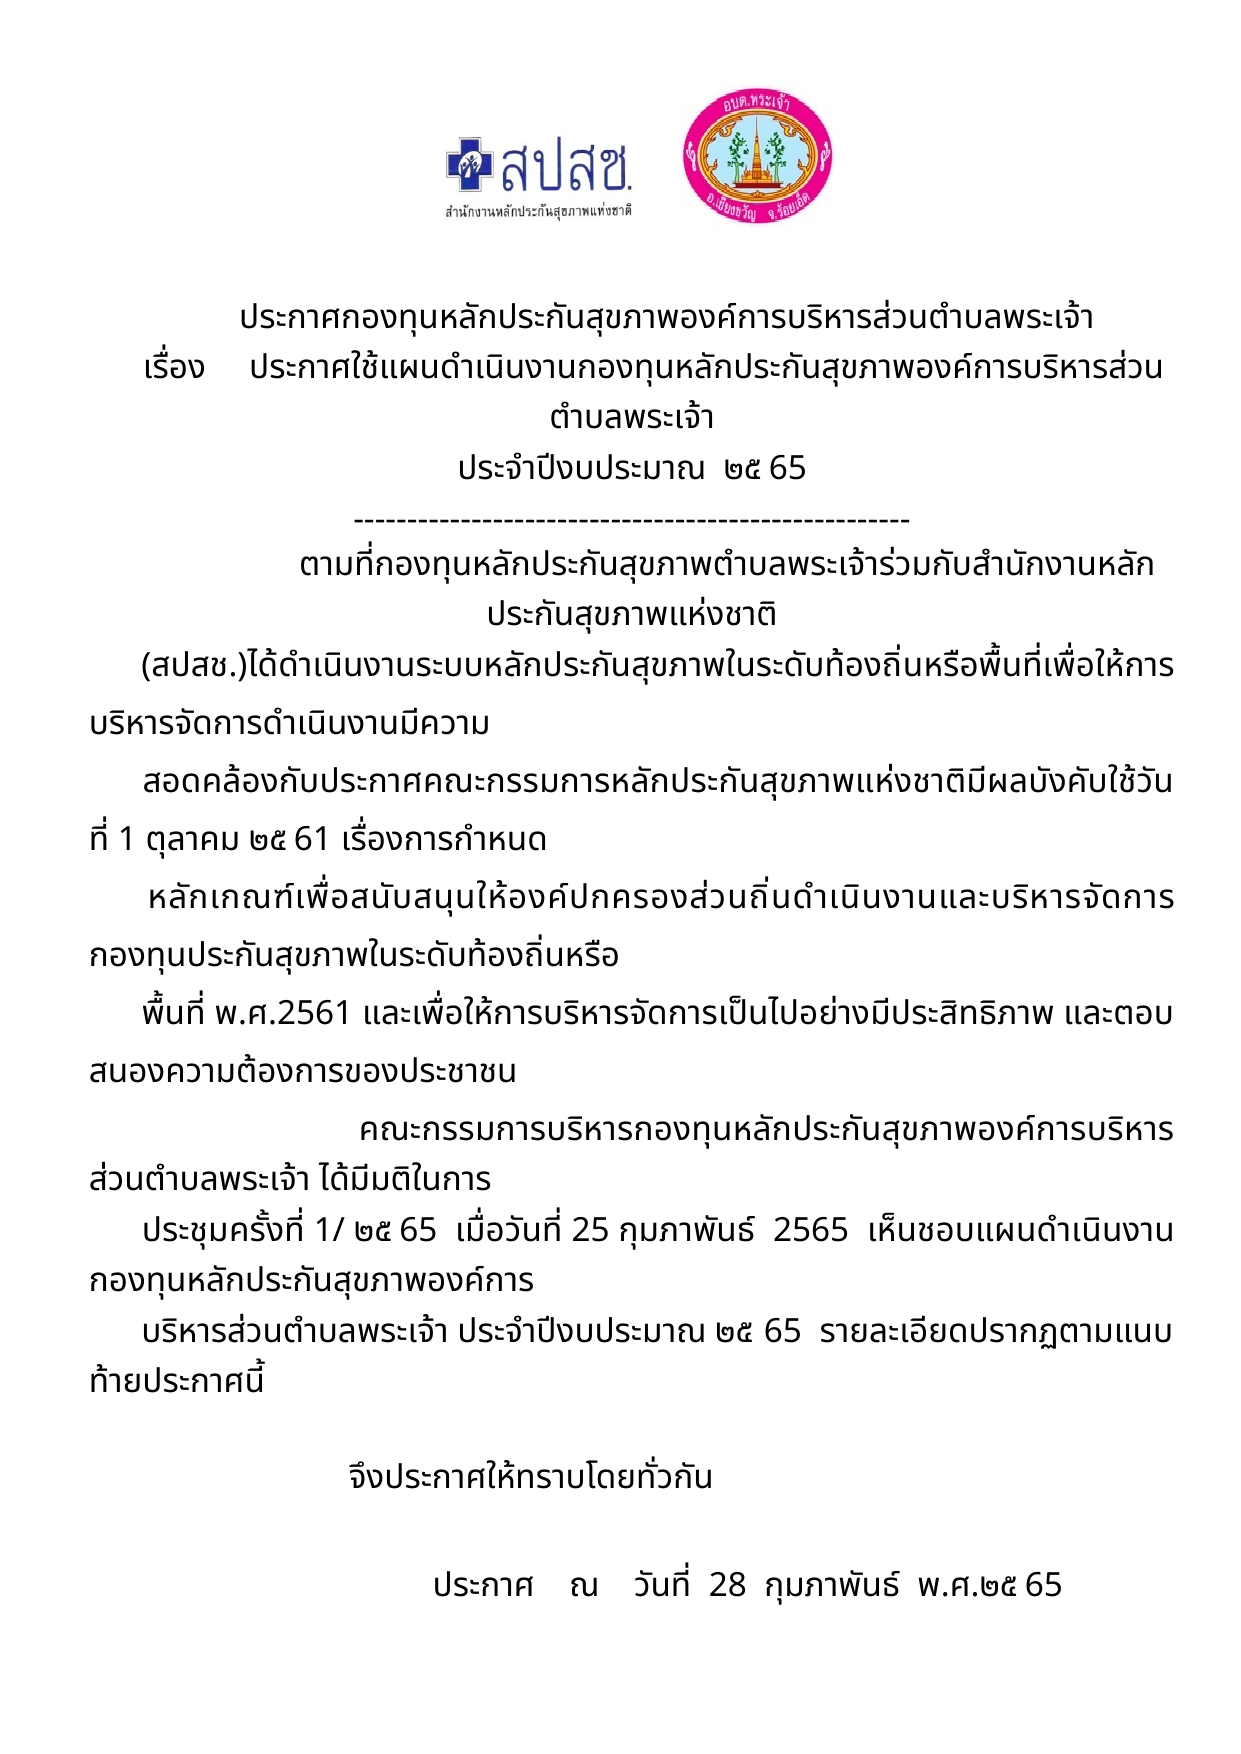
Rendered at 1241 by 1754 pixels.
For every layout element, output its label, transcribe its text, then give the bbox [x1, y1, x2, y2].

picture [430, 121, 647, 230]
title ---------------------------------------------------- [89, 494, 1175, 540]
title คณะกรรมการบริหารกองทุนหลักประกันสุขภาพองค์การบริหารส่วนตำบลพระเจ้า ได้มีมติในการ [89, 1105, 1175, 1206]
title สอดคล้องกับประกาศคณะกรรมการหลักประกันสุขภาพแห่งชาติมีผลบังคับใช้วันที่ 1 ตุลาคม ๒๕61 เรื่องการกำหนด [89, 757, 1175, 865]
title ประจำปีงบประมาณ ๒๕65 [89, 444, 1175, 494]
title (สปสช.)ได้ดำเนินงานระบบหลักประกันสุขภาพในระดับท้องถิ่นหรือพื้นที่เพื่อให้การบริหารจัดการดำเนินงานมีความ [89, 641, 1175, 749]
picture [678, 83, 836, 230]
title ตามที่กองทุนหลักประกันสุขภาพตำบลพระเจ้าร่วมกับสำนักงานหลักประกันสุขภาพแห่งชาติ [89, 540, 1175, 641]
title หลักเกณฑ์เพื่อสนับสนุนให้องค์ปกครองส่วนถิ่นดำเนินงานและบริหารจัดการกองทุนประกันสุขภาพในระดับท้องถิ่นหรือ [89, 873, 1175, 981]
title จึงประกาศให้ทราบโดยทั่วกัน [89, 1453, 1175, 1503]
title ประชุมครั้งที่ 1/ ๒๕65 เมื่อวันที่ 25 กุมภาพันธ์ 2565 เห็นชอบแผนดำเนินงานกองทุนหลักประกันสุขภาพองค์การ [89, 1206, 1175, 1307]
title ประกาศ ณ วันที่ 28 กุมภาพันธ์ พ.ศ.๒๕65 [89, 1560, 1175, 1611]
title พื้นที่ พ.ศ.2561 และเพื่อให้การบริหารจัดการเป็นไปอย่างมีประสิทธิภาพ และตอบสนองความต้องการของประชาชน [89, 989, 1175, 1097]
title บริหารส่วนตำบลพระเจ้า ประจำปีงบประมาณ ๒๕65 รายละเอียดปรากฏตามแนบท้ายประกาศนี้ [89, 1307, 1175, 1408]
title เรื่อง ประกาศใช้แผนดำเนินงานกองทุนหลักประกันสุขภาพองค์การบริหารส่วนตำบลพระเจ้า [89, 343, 1175, 444]
title ประกาศกองทุนหลักประกันสุขภาพองค์การบริหารส่วนตำบลพระเจ้า [89, 293, 1175, 343]
